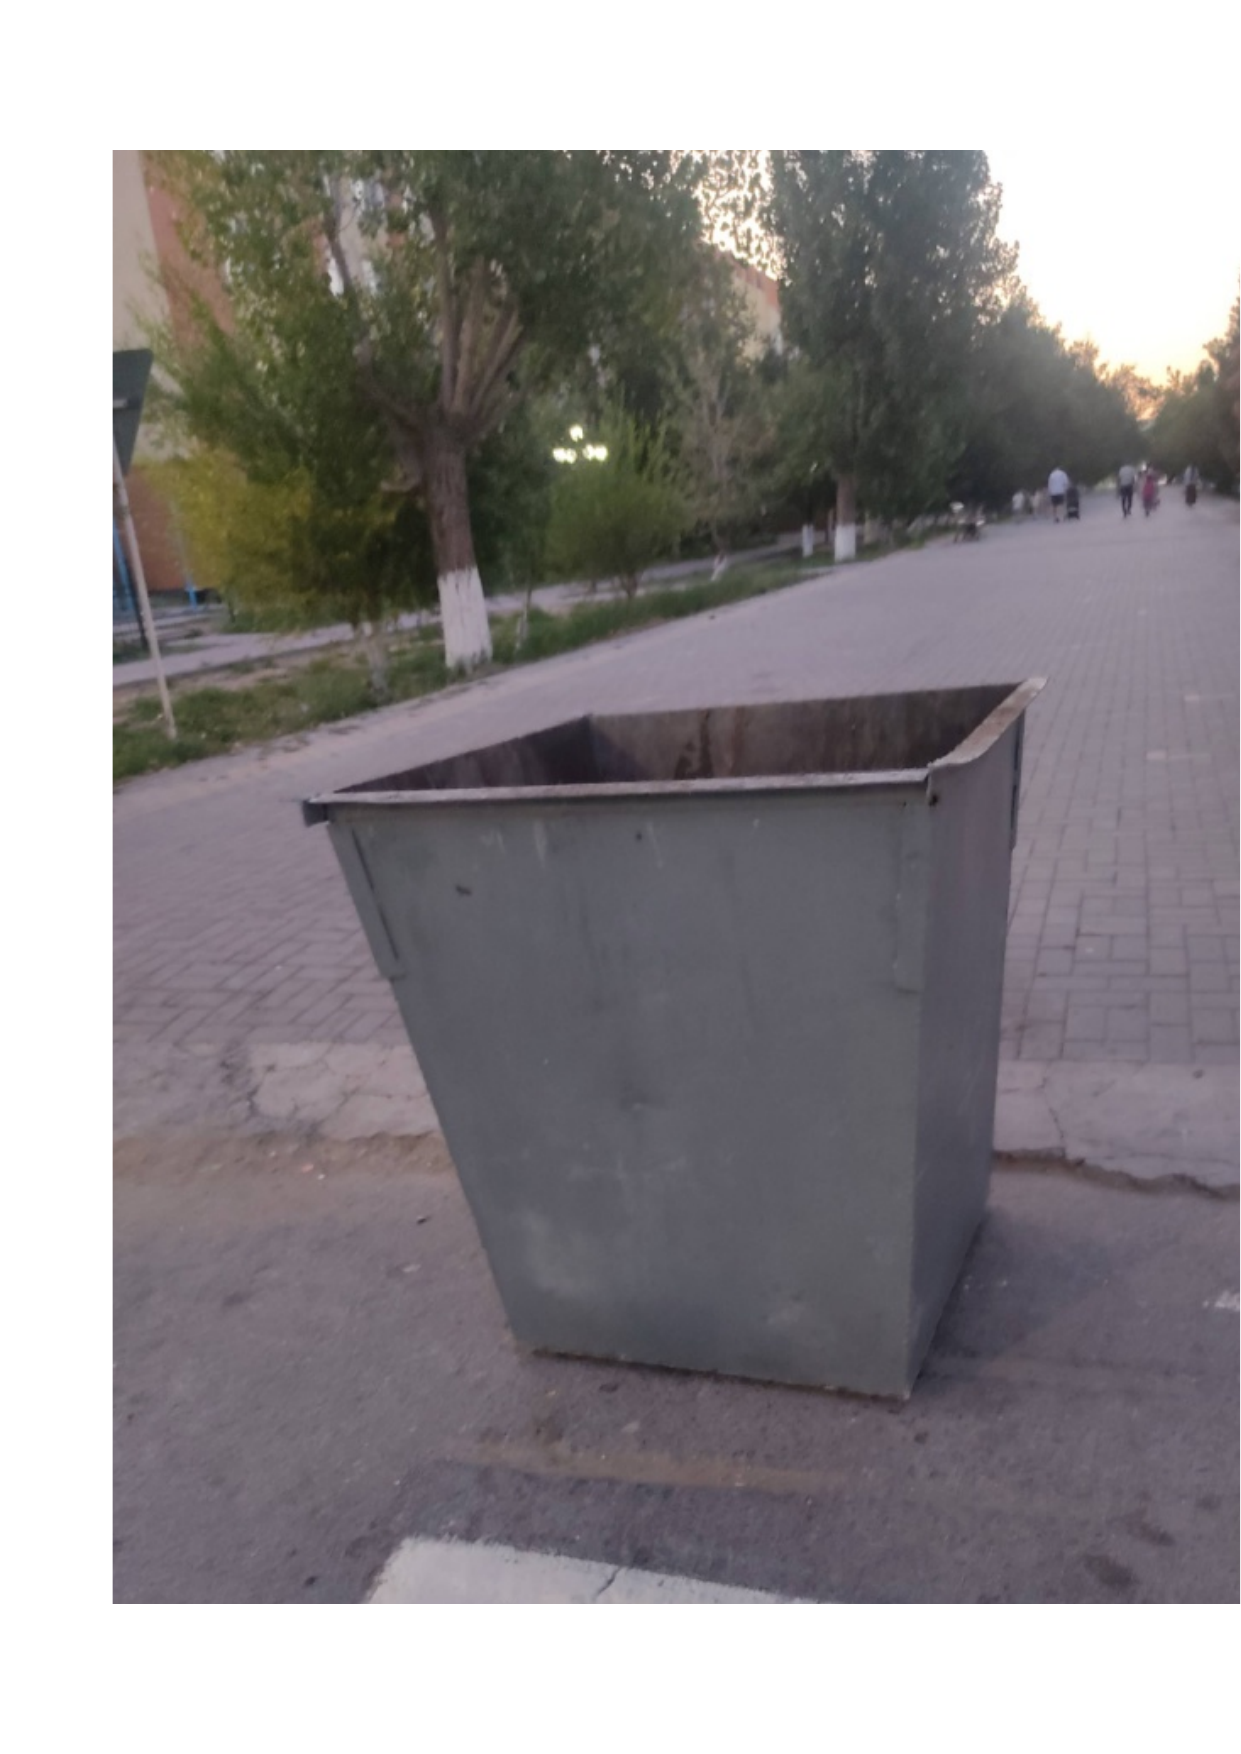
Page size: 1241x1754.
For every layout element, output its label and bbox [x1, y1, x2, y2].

picture [112, 150, 1241, 1604]
